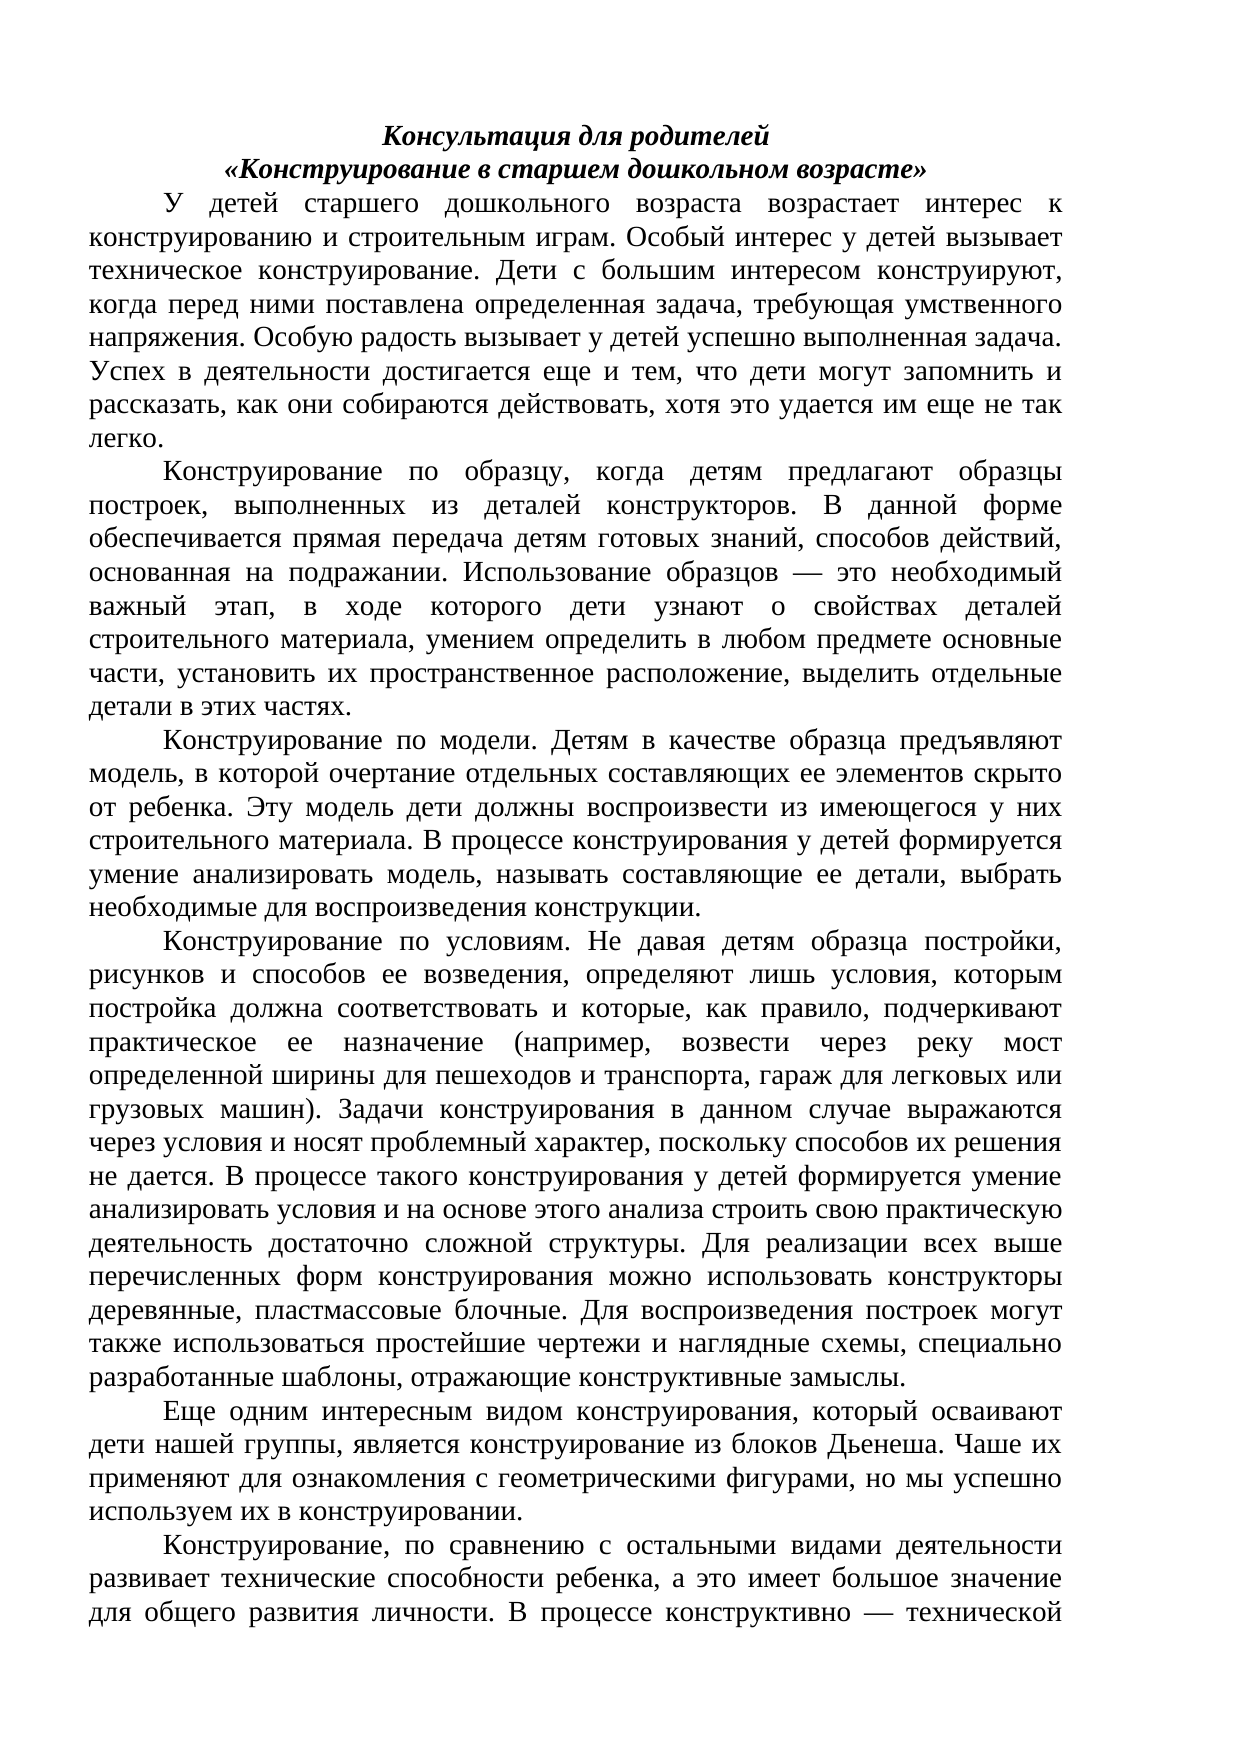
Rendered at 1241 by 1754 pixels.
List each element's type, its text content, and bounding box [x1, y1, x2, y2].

text Конструирование по образцу, когда детям предлагают образцы построек, выполненных из деталей конструкторов. В данной форме обеспечивается прямая передача детям готовых знаний, способов действий, основанная на подражании. Использование образцов — это необходимый важный этап, в ходе которого дети узнают о свойствах деталей строительного материала, умением определить в любом предмете основные части, установить их пространственное расположение, выделить отдельные детали в этих частях. [89, 453, 1063, 722]
text Консультация для родителей [89, 118, 1063, 152]
text Еще одним интересным видом конструирования, который осваивают дети нашей группы, является конструирование из блоков Дьенеша. Чаше их применяют для ознакомления с геометрическими фигурами, но мы успешно используем их в конструировании. [89, 1393, 1063, 1527]
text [89, 1527, 1063, 1627]
text Конструирование по модели. Детям в качестве образца предъявляют модель, в которой очертание отдельных составляющих ее элементов скрыто от ребенка. Эту модель дети должны воспроизвести из имеющегося у них строительного материала. В процессе конструирования у детей формируется умение анализировать модель, называть составляющие ее детали, выбрать необходимые для воспроизведения конструкции. [89, 722, 1063, 923]
text «Конструирование в старшем дошкольном возрасте» [89, 152, 1063, 185]
text Конструирование по условиям. Не давая детям образца постройки, рисунков и способов ее возведения, определяют лишь условия, которым постройка должна соответствовать и которые, как правило, подчеркивают практическое ее назначение (например, возвести через реку мост определенной ширины для пешеходов и транспорта, гараж для легковых или грузовых машин). Задачи конструирования в данном случае выражаются через условия и носят проблемный характер, поскольку способов их решения не дается. В процессе такого конструирования у детей формируется умение анализировать условия и на основе этого анализа строить свою практическую деятельность достаточно сложной структуры. Для реализации всех выше перечисленных форм конструирования можно использовать конструкторы деревянные, пластмассовые блочные. Для воспроизведения построек могут также использоваться простейшие чертежи и наглядные схемы, специально разработанные шаблоны, отражающие конструктивные замыслы. [89, 923, 1063, 1393]
text У детей старшего дошкольного возраста возрастает интерес к конструированию и строительным играм. Особый интерес у детей вызывает техническое конструирование. Дети с большим интересом конструируют, когда перед ними поставлена определенная задача, требующая умственного напряжения. Особую радость вызывает у детей успешно выполненная задача. Успех в деятельности достигается еще и тем, что дети могут запомнить и рассказать, как они собираются действовать, хотя это удается им еще не так легко. [89, 185, 1063, 453]
